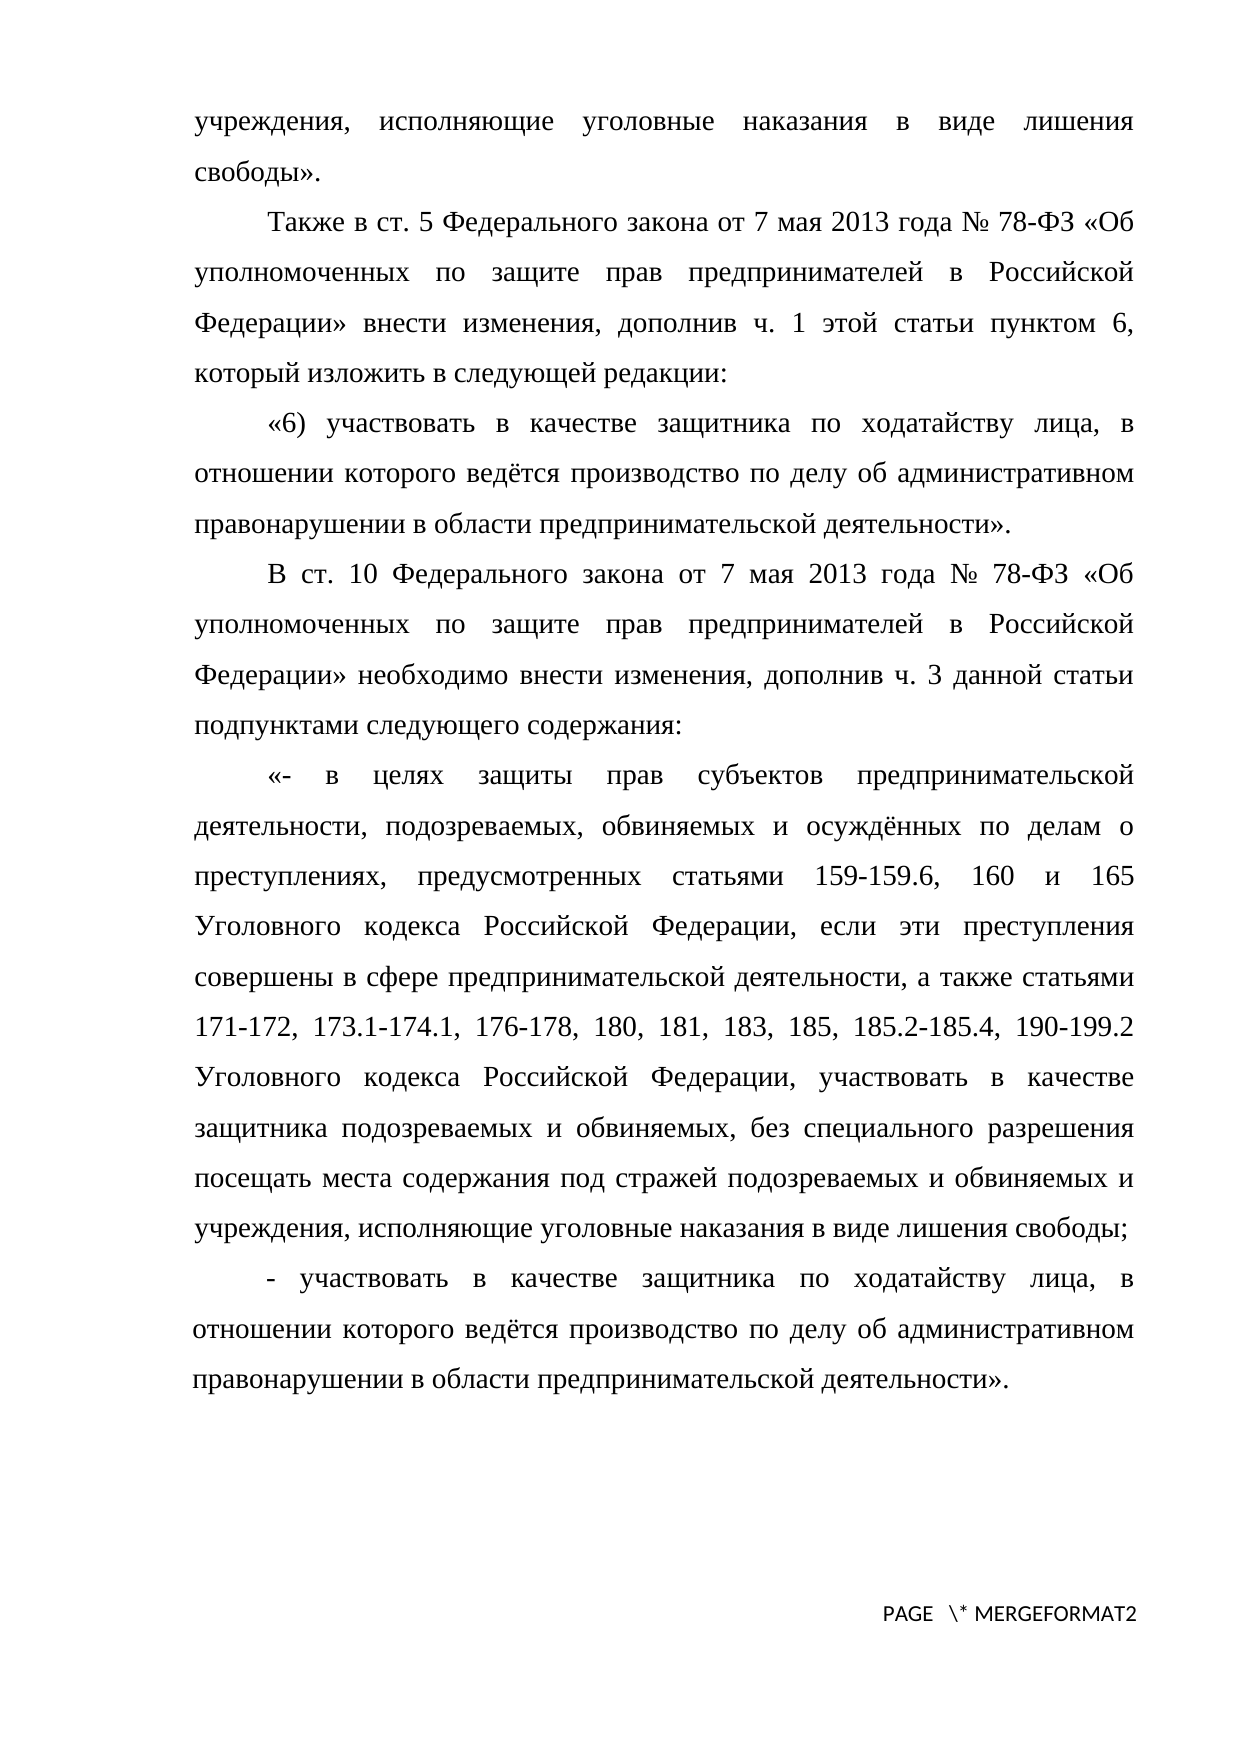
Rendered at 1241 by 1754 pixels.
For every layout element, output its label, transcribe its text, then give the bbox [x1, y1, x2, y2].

text «6) участвовать в качестве защитника по ходатайству лица, в отношении которого ведётся производство по делу об административном правонарушении в области предпринимательской деятельности». [194, 405, 1135, 539]
text В ст. 10 Федерального закона от 7 мая 2013 года № 78-ФЗ «Об уполномоченных по защите прав предпринимателей в Российской Федерации» необходимо внести изменения, дополнив ч. 3 данной статьи подпунктами следующего содержания: [194, 556, 1135, 741]
text - участвовать в качестве защитника по ходатайству лица, в отношении которого ведётся производство по делу об административном правонарушении в области предпринимательской деятельности». [192, 1261, 1135, 1395]
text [194, 103, 1135, 187]
text «- в целях защиты прав субъектов предпринимательской деятельности, подозреваемых, обвиняемых и осуждённых по делам о преступлениях, предусмотренных статьями 159-159.6, 160 и 165 Уголовного кодекса Российской Федерации, если эти преступления совершены в сфере предпринимательской деятельности, а также статьями 171-172, 173.1-174.1, 176-178, 180, 181, 183, 185, 185.2-185.4, 190-199.2 Уголовного кодекса Российской Федерации, участвовать в качестве защитника подозреваемых и обвиняемых, без специального разрешения посещать места содержания под стражей подозреваемых и обвиняемых и учреждения, исполняющие уголовные наказания в виде лишения свободы; [194, 757, 1135, 1244]
text Также в ст. 5 Федерального закона от 7 мая 2013 года № 78-ФЗ «Об уполномоченных по защите прав предпринимателей в Российской Федерации» внести изменения, дополнив ч. 1 этой статьи пунктом 6, который изложить в следующей редакции: [194, 204, 1135, 388]
